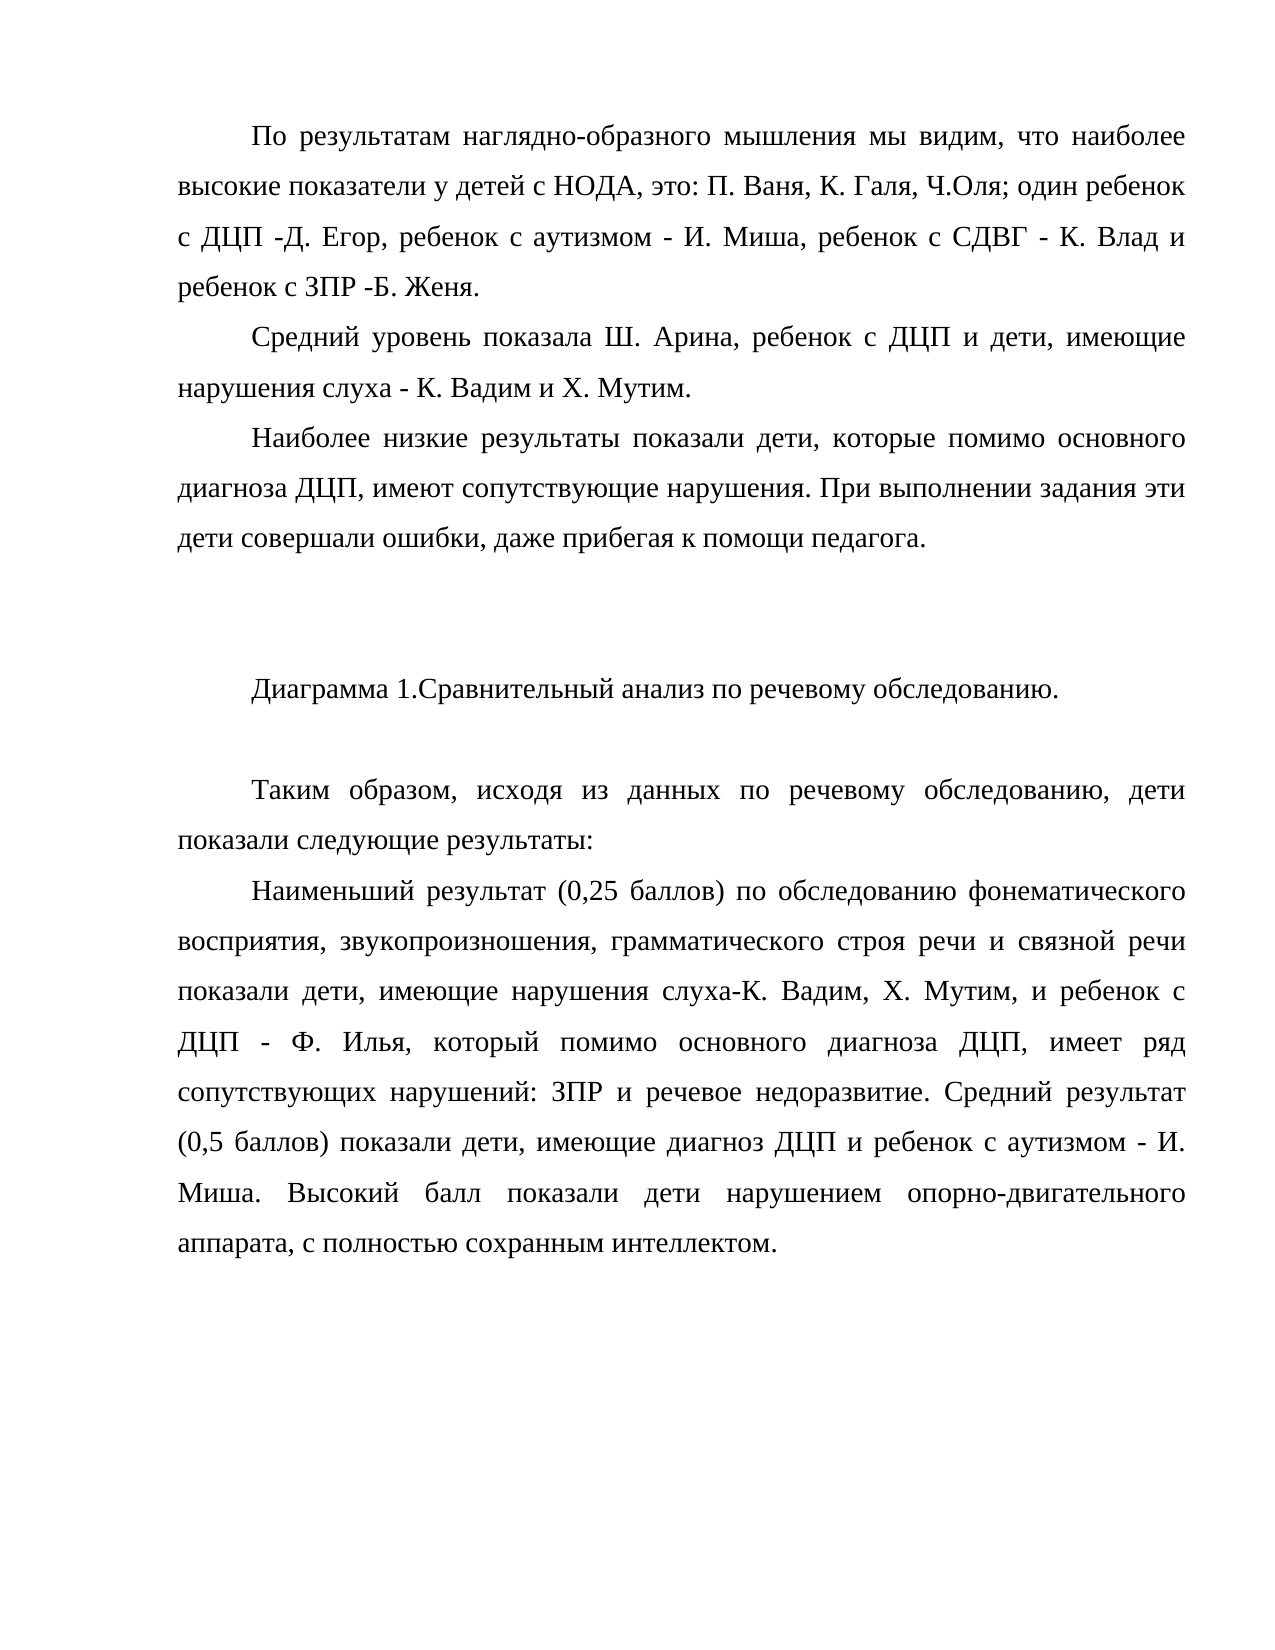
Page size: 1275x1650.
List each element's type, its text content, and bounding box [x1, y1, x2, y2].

text По результатам наглядно-образного мышления мы видим, что наиболее высокие показатели у детей с НОДА, это: П. Ваня, К. Галя, Ч.Оля; один ребенок с ДЦП -Д. Егор, ребенок с аутизмом - И. Миша, ребенок с СДВГ - К. Влад и ребенок с ЗПР -Б. Женя. [177, 118, 1186, 303]
text Наиболее низкие результаты показали дети, которые помимо основного диагноза ДЦП, имеют сопутствующие нарушения. При выполнении задания эти дети совершали ошибки, даже прибегая к помощи педагога. [177, 420, 1186, 554]
text Таким образом, исходя из данных по речевому обследованию, дети показали следующие результаты: [177, 772, 1186, 856]
text Средний уровень показала Ш. Арина, ребенок с ДЦП и дети, имеющие нарушения слуха - К. Вадим и Х. Мутим. [177, 319, 1186, 403]
text Диаграмма 1.Сравнительный анализ по речевому обследованию. [177, 672, 1186, 705]
text Наименьший результат (0,25 баллов) по обследованию фонематического восприятия, звукопроизношения, грамматического строя речи и связной речи показали дети, имеющие нарушения слуха-К. Вадим, Х. Мутим, и ребенок с ДЦП - Ф. Илья, который помимо основного диагноза ДЦП, имеет ряд сопутствующих нарушений: ЗПР и речевое недоразвитие. Средний результат (0,5 баллов) показали дети, имеющие диагноз ДЦП и ребенок с аутизмом - И. Миша. Высокий балл показали дети нарушением опорно-двигательного аппарата, с полностью сохранным интеллектом. [177, 873, 1186, 1258]
